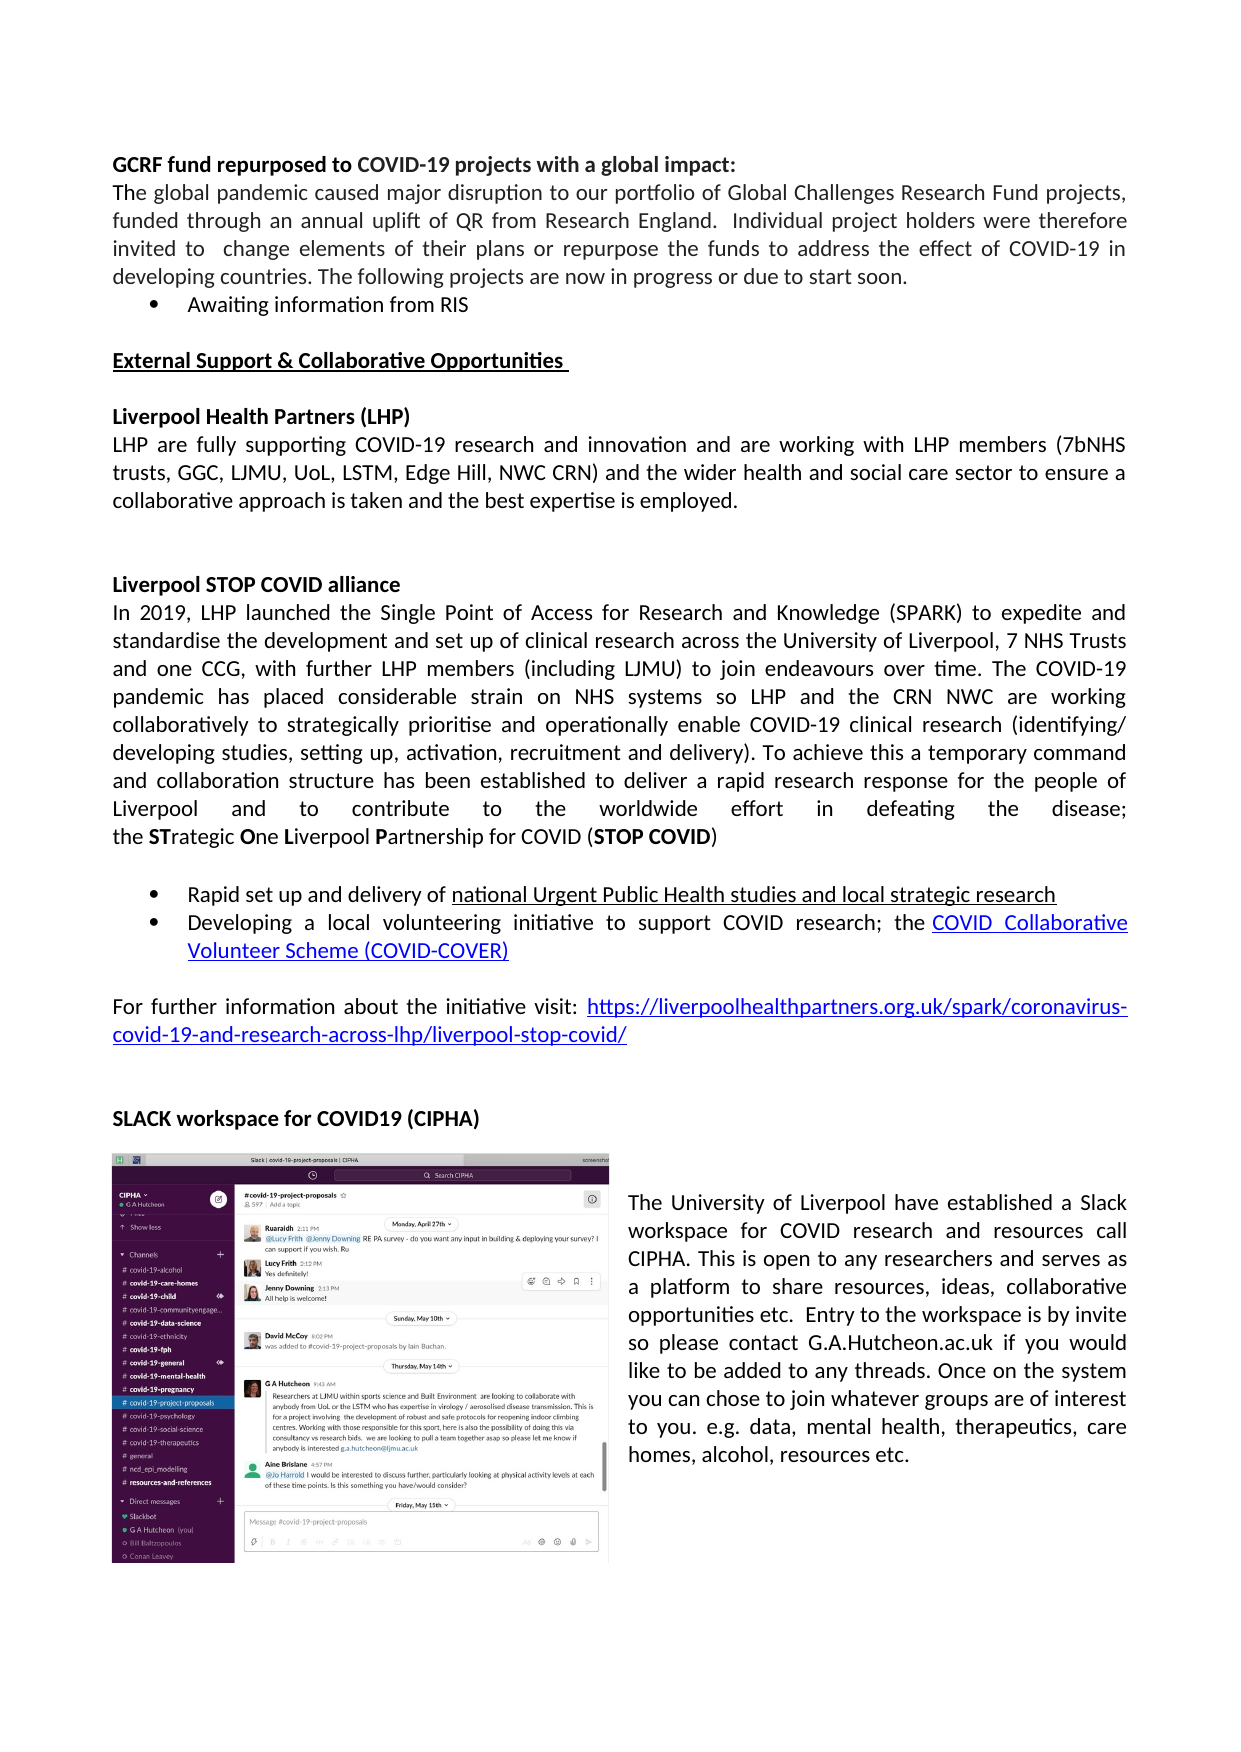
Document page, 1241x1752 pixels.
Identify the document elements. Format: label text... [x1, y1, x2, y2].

list Developing a local volunteering initiative to support COVID research; the COVID Collaborative Volunteer Scheme (COVID-COVER) [150, 908, 1128, 964]
text SLACK workspace for COVID19 (CIPHA) [112, 1104, 1128, 1132]
text The University of Liverpool have established a Slack workspace for COVID research and resources call CIPHA. This is open to any researchers and serves as a platform to share resources, ideas, collaborative opportunities etc. Entry to the workspace is by invite so please contact G.A.Hutcheon.ac.uk if you would like to be added to any threads. Once on the system you can chose to join whatever groups are of interest to you. e.g. data, mental health, therapeutics, care homes, alcohol, resources etc. [610, 1188, 1128, 1468]
text In 2019, LHP launched the Single Point of Access for Research and Knowledge (SPARK) to expedite and standardise the development and set up of clinical research across the University of Liverpool, 7 NHS Trusts and one CCG, with further LHP members (including LJMU) to join endeavours over time. The COVID-19 pandemic has placed considerable strain on NHS systems so LHP and the CRN NWC are working collaboratively to strategically prioritise and operationally enable COVID-19 clinical research (identifying/ developing studies, setting up, activation, recruitment and delivery). To achieve this a temporary command and collaboration structure has been established to deliver a rapid research response for the people of Liverpool and to contribute to the worldwide effort in defeating the disease; the STrategic One Liverpool Partnership for COVID (STOP COVID) [112, 598, 1128, 851]
text External Support & Collaborative Opportunities [112, 346, 1128, 374]
text The global pandemic caused major disruption to our portfolio of Global Challenges Research Fund projects, funded through an annual uplift of QR from Research England. Individual project holders were therefore invited to change elements of their plans or repurpose the funds to address the effect of COVID-19 in developing countries. The following projects are now in progress or due to start soon. [112, 178, 1128, 290]
list Awaiting information from RIS [150, 290, 1128, 318]
text Liverpool STOP COVID alliance [112, 570, 1128, 598]
picture [111, 1153, 610, 1563]
text GCRF fund repurposed to COVID-19 projects with a global impact: [112, 150, 1128, 178]
text For further information about the initiative visit: https://liverpoolhealthpartners.org.uk/spark/coronavirus-covid-19-and-research-across-lhp/liverpool-stop-covid/ [112, 992, 1128, 1048]
list Rapid set up and delivery of national Urgent Public Health studies and local strategic research [150, 880, 1128, 908]
text LHP are fully supporting COVID-19 research and innovation and are working with LHP members (7bNHS trusts, GGC, LJMU, UoL, LSTM, Edge Hill, NWC CRN) and the wider health and social care sector to ensure a collaborative approach is taken and the best expertise is employed. [112, 430, 1128, 514]
text Liverpool Health Partners (LHP) [112, 402, 1128, 430]
